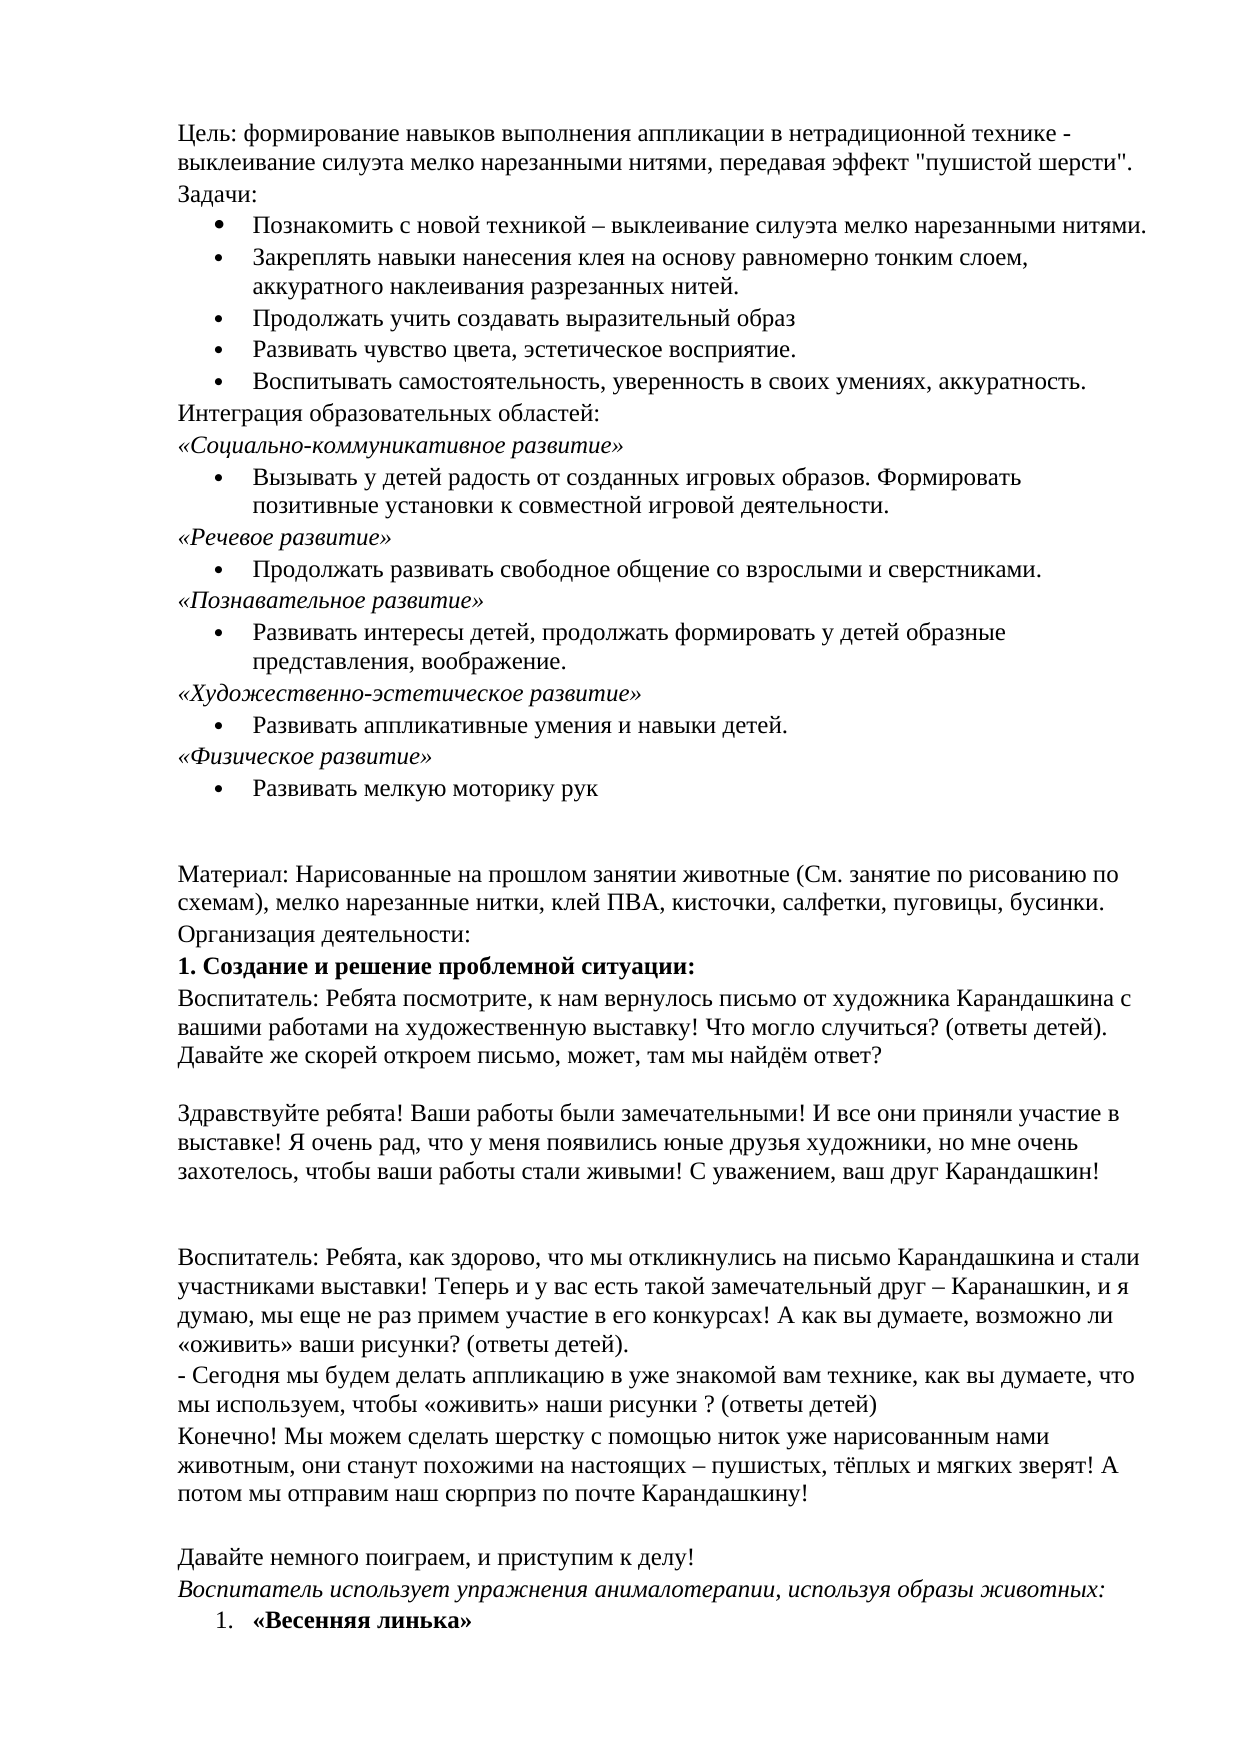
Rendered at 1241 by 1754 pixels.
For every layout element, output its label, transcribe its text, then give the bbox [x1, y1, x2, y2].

text Цель: формирование навыков выполнения аппликации в нетрадиционной технике - выклеивание силуэта мелко нарезанными нитями, передавая эффект "пушистой шерсти". [177, 118, 1152, 176]
text «Художественно-эстетическое развитие» [177, 678, 1152, 707]
list Продолжать учить создавать выразительный образ [215, 303, 1152, 331]
text «Физическое развитие» [177, 741, 1152, 770]
list Закреплять навыки нанесения клея на основу равномерно тонким слоем, аккуратного наклеивания разрезанных нитей. [215, 242, 1152, 300]
text «Социально-коммуникативное развитие» [177, 430, 1152, 458]
list Развивать интересы детей, продолжать формировать у детей образные представления, воображение. [215, 617, 1152, 675]
text «Речевое развитие» [177, 522, 1152, 551]
text Задачи: [177, 179, 1152, 207]
list «Весенняя линька» [215, 1606, 1152, 1634]
text - Сегодня мы будем делать аппликацию в уже знакомой вам технике, как вы думаете, что мы используем, чтобы «оживить» наши рисунки ? (ответы детей) [177, 1360, 1152, 1418]
text Интеграция образовательных областей: [177, 398, 1152, 427]
text Здравствуйте ребята! Ваши работы были замечательными! И все они приняли участие в выставке! Я очень рад, что у меня появились юные друзья художники, но мне очень захотелось, чтобы ваши работы стали живыми! С уважением, ваш друг Карандашкин! [177, 1098, 1152, 1184]
list Продолжать развивать свободное общение со взрослыми и сверстниками. [215, 554, 1152, 583]
text 1. Создание и решение проблемной ситуации: [177, 951, 1152, 980]
text Воспитатель: Ребята посмотрите, к нам вернулось письмо от художника Карандашкина с вашими работами на художественную выставку! Что могло случиться? (ответы детей). Давайте же скорей откроем письмо, может, там мы найдём ответ? [177, 983, 1152, 1069]
text Организация деятельности: [177, 919, 1152, 948]
list Развивать мелкую моторику рук [215, 773, 1152, 802]
text Конечно! Мы можем сделать шерстку с помощью ниток уже нарисованным нами животным, они станут похожими на настоящих – пушистых, тёплых и мягких зверят! А потом мы отправим наш сюрприз по почте Карандашкину! [177, 1421, 1152, 1507]
list Развивать аппликативные умения и навыки детей. [215, 710, 1152, 738]
text Воспитатель использует упражнения анималотерапии, используя образы животных: [177, 1574, 1152, 1602]
text Воспитатель: Ребята, как здорово, что мы откликнулись на письмо Карандашкина и стали участниками выставки! Теперь и у вас есть такой замечательный друг – Каранашкин, и я думаю, мы еще не раз примем участие в его конкурсах! А как вы думаете, возможно ли «оживить» ваши рисунки? (ответы детей). [177, 1214, 1152, 1357]
list Познакомить с новой техникой – выклеивание силуэта мелко нарезанными нитями. [215, 210, 1152, 239]
text Давайте немного поиграем, и приступим к делу! [177, 1542, 1152, 1571]
list Развивать чувство цвета, эстетическое восприятие. [215, 334, 1152, 363]
text Материал: Нарисованные на прошлом занятии животные (См. занятие по рисованию по схемам), мелко нарезанные нитки, клей ПВА, кисточки, салфетки, пуговицы, бусинки. [177, 859, 1152, 916]
text «Познавательное развитие» [177, 586, 1152, 614]
list Вызывать у детей радость от созданных игровых образов. Формировать позитивные установки к совместной игровой деятельности. [215, 462, 1152, 519]
list Воспитывать самостоятельность, уверенность в своих умениях, аккуратность. [215, 366, 1152, 395]
